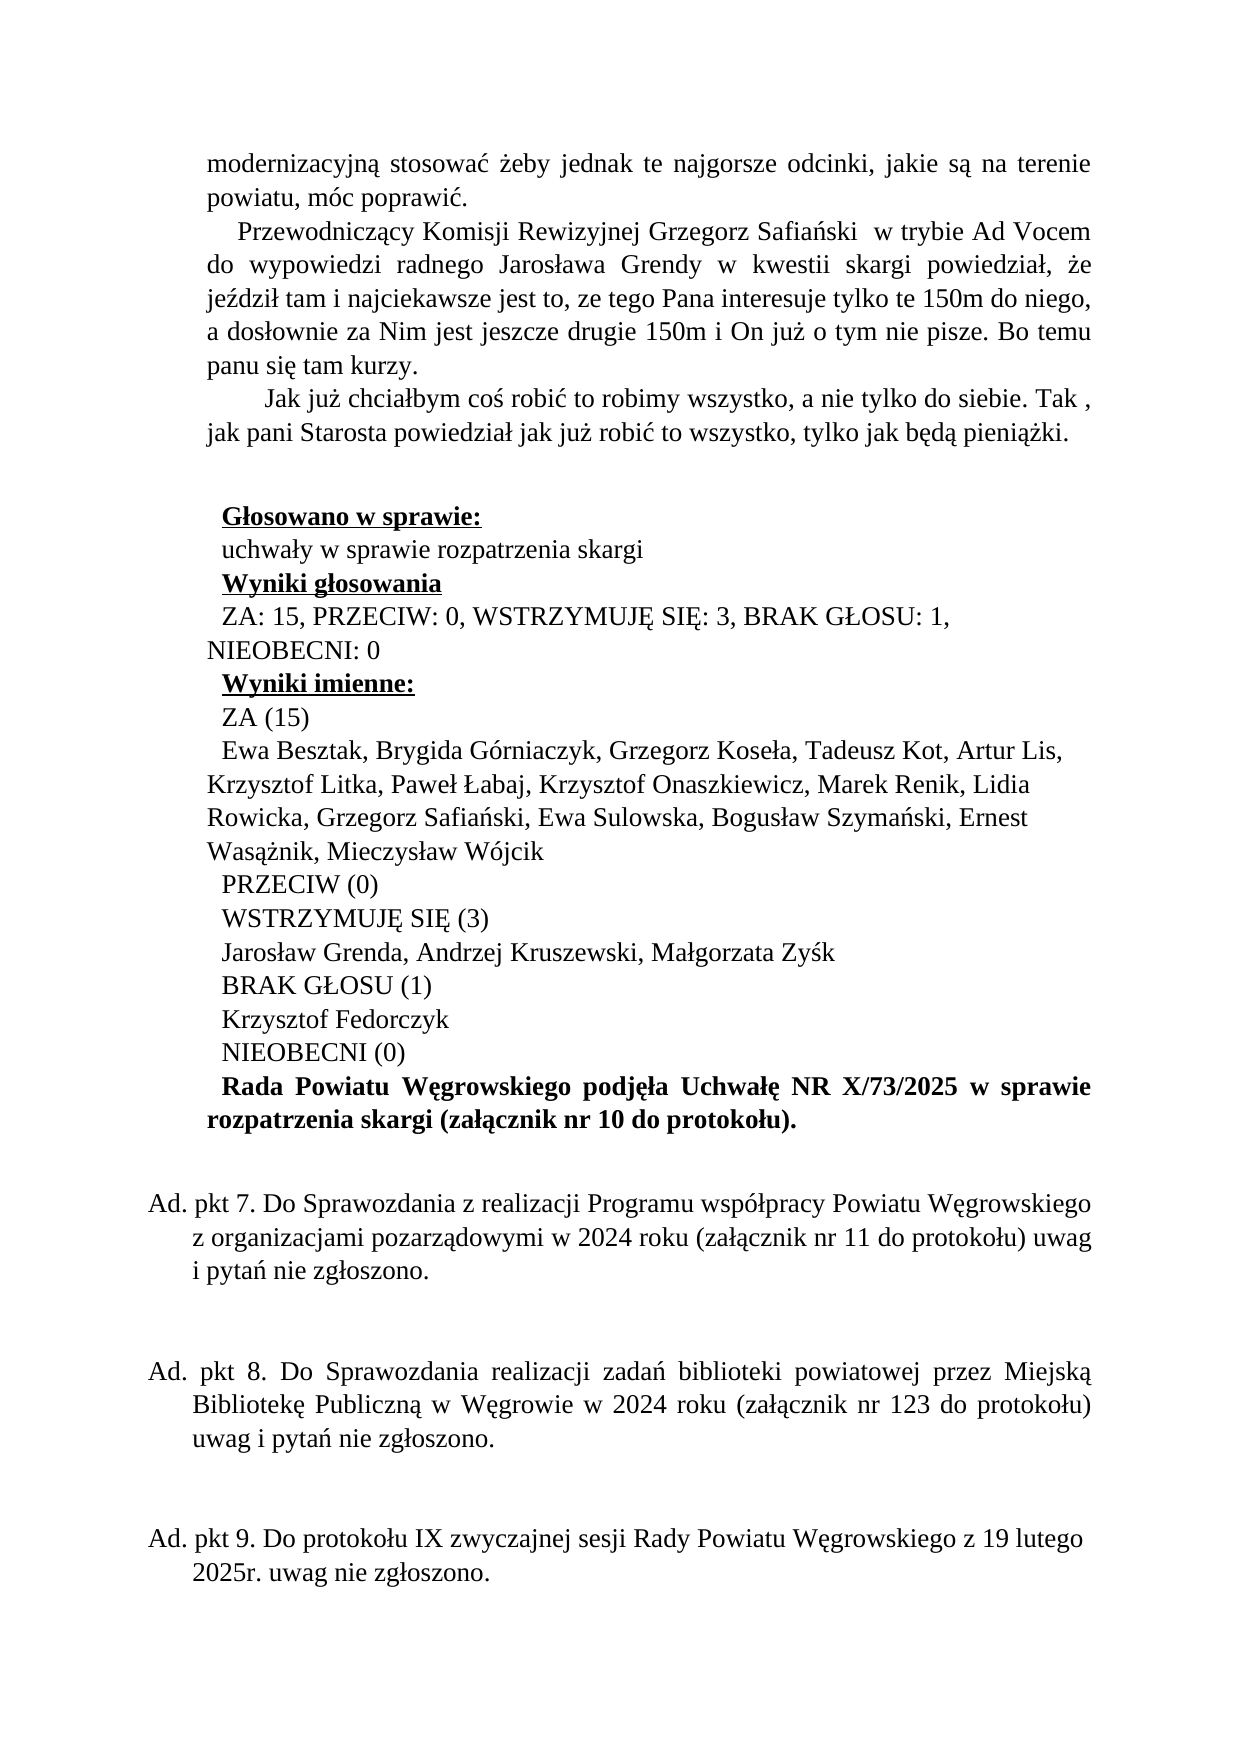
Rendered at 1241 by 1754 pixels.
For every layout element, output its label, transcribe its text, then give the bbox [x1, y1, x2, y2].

text Rada Powiatu Węgrowskiego podjęła Uchwałę NR X/73/2025 w sprawie rozpatrzenia skargi (załącznik nr 10 do protokołu). [207, 1070, 1093, 1134]
text NIEOBECNI (0) [207, 1036, 1093, 1067]
text Przewodniczący Komisji Rewizyjnej Grzegorz Safiański w trybie Ad Vocem do wypowiedzi radnego Jarosława Grendy w kwestii skargi powiedział, że jeździł tam i najciekawsze jest to, ze tego Pana interesuje tylko te 150m do niego, a dosłownie za Nim jest jeszcze drugie 150m i On już o tym nie pisze. Bo temu panu się tam kurzy. [207, 215, 1093, 380]
text PRZECIW (0) [207, 869, 1093, 900]
text Wyniki głosowania [207, 567, 1093, 598]
text Ewa Besztak, Brygida Górniaczyk, Grzegorz Koseła, Tadeusz Kot, Artur Lis, Krzysztof Litka, Paweł Łabaj, Krzysztof Onaszkiewicz, Marek Renik, Lidia Rowicka, Grzegorz Safiański, Ewa Sulowska, Bogusław Szymański, Ernest Wasążnik, Mieczysław Wójcik [207, 734, 1093, 866]
text Wyniki imienne: [207, 667, 1093, 698]
text Krzysztof Fedorczyk [207, 1003, 1093, 1034]
text uchwały w sprawie rozpatrzenia skargi [207, 533, 1093, 564]
text WSTRZYMUJĘ SIĘ (3) [207, 902, 1093, 933]
text Jak już chciałbym coś robić to robimy wszystko, a nie tylko do siebie. Tak , jak pani Starosta powiedział jak już robić to wszystko, tylko jak będą pieniążki. [207, 382, 1093, 447]
text Ad. pkt 8. Do Sprawozdania realizacji zadań biblioteki powiatowej przez Miejską Bibliotekę Publiczną w Węgrowie w 2024 roku (załącznik nr 123 do protokołu) uwag i pytań nie zgłoszono. [148, 1355, 1093, 1453]
text Ad. pkt 7. Do Sprawozdania z realizacji Programu współpracy Powiatu Węgrowskiego z organizacjami pozarządowymi w 2024 roku (załącznik nr 11 do protokołu) uwag i pytań nie zgłoszono. [148, 1187, 1093, 1285]
text BRAK GŁOSU (1) [207, 969, 1093, 1000]
text ZA (15) [207, 701, 1093, 732]
text Ad. pkt 9. Do protokołu IX zwyczajnej sesji Rady Powiatu Węgrowskiego z 19 lutego 2025r. uwag nie zgłoszono. [148, 1522, 1093, 1587]
text Głosowano w sprawie: [207, 500, 1093, 531]
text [207, 148, 1093, 212]
text ZA: 15, PRZECIW: 0, WSTRZYMUJĘ SIĘ: 3, BRAK GŁOSU: 1, NIEOBECNI: 0 [207, 600, 1093, 665]
text Jarosław Grenda, Andrzej Kruszewski, Małgorzata Zyśk [207, 936, 1093, 967]
